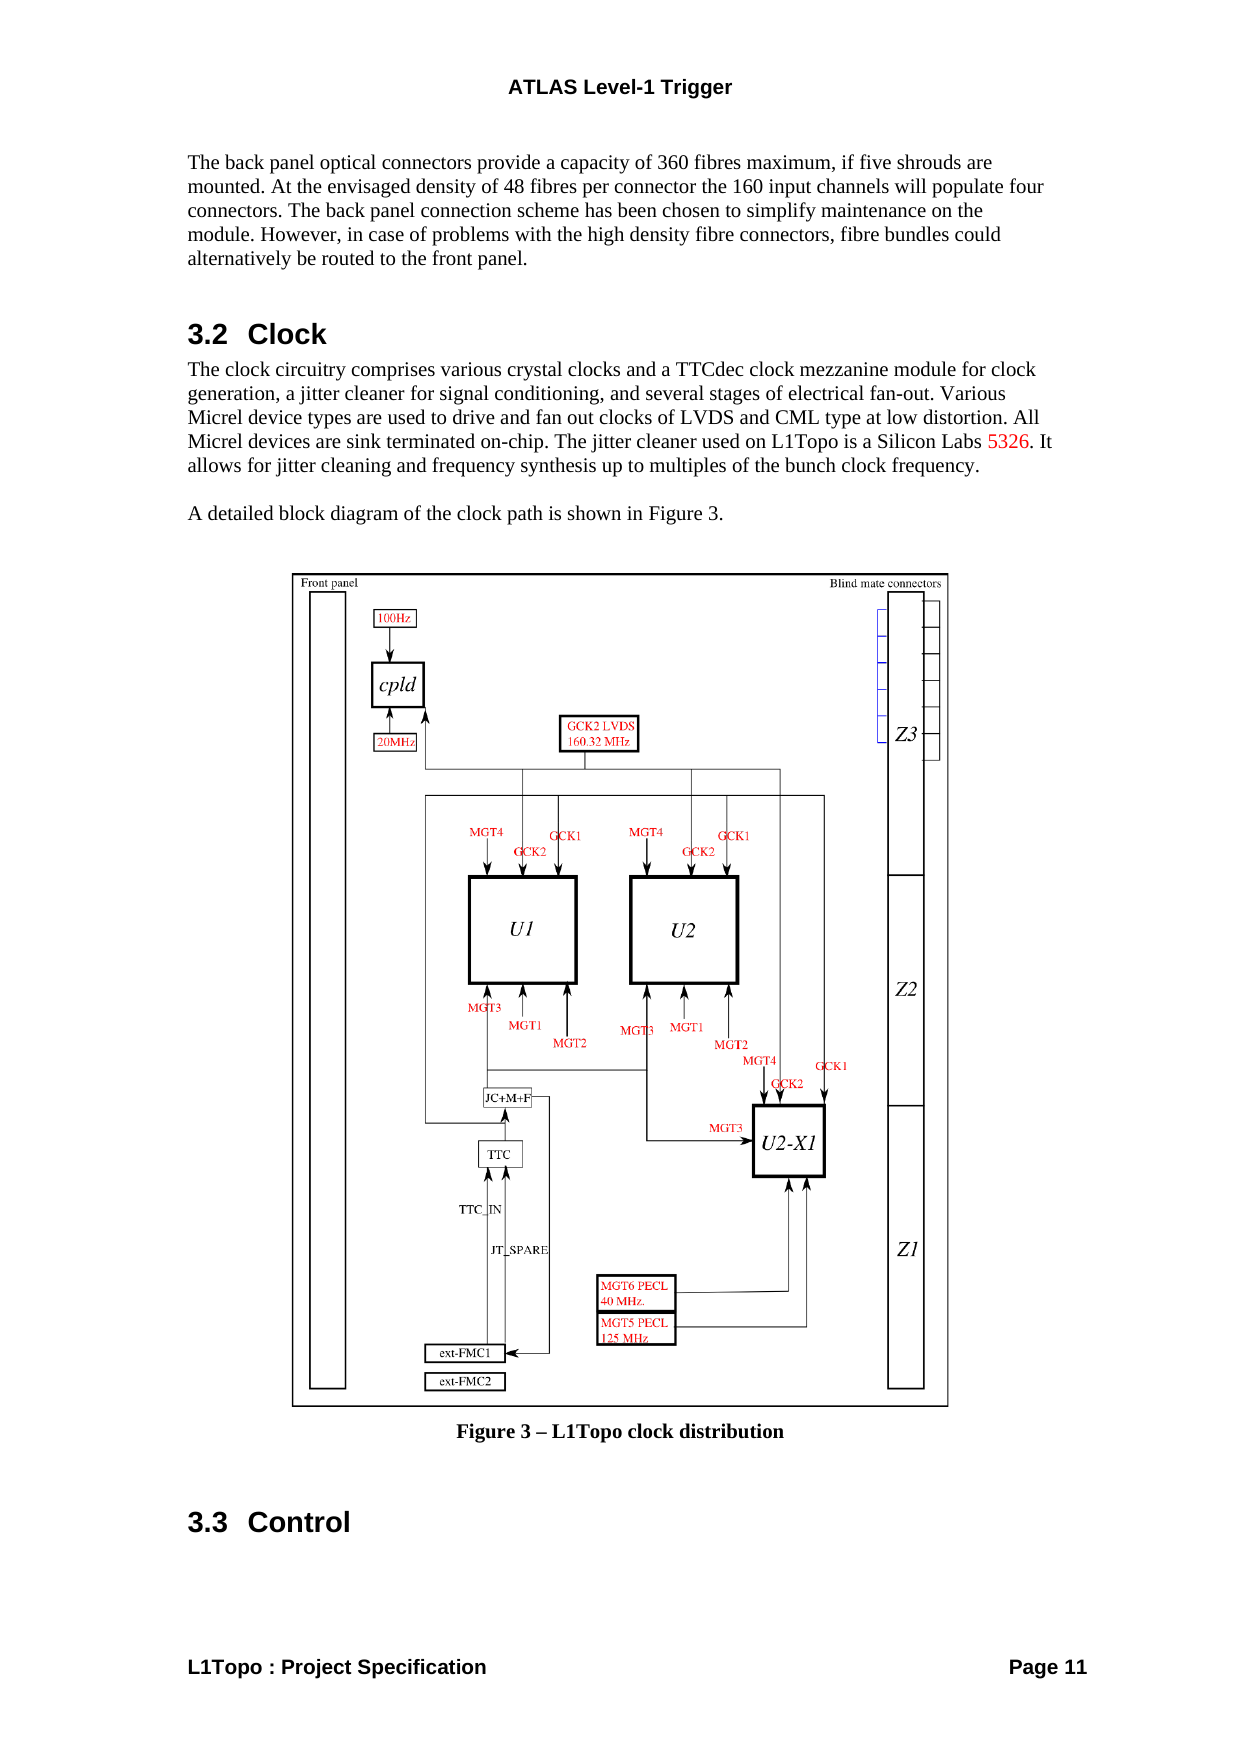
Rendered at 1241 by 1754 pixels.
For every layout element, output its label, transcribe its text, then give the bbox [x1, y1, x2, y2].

text The clock circuitry comprises various crystal clocks and a TTCdec clock mezzanine module for clock generation, a jitter cleaner for signal conditioning, and several stages of electrical fan-out. Various Micrel device types are used to drive and fan out clocks of LVDS and CML type at low distortion. All Micrel devices are sink terminated on-chip. The jitter cleaner used on L1Topo is a Silicon Labs 5326. It allows for jitter cleaning and frequency synthesis up to multiples of the bunch clock frequency. [187, 357, 1053, 477]
text A detailed block diagram of the clock path is shown in Figure 3. [187, 501, 1053, 525]
picture [291, 573, 949, 1407]
text Figure 3 – L1Topo clock distribution [187, 1419, 1053, 1443]
subtitle Clock [187, 317, 1053, 350]
subtitle Control [187, 1505, 1053, 1538]
text The back panel optical connectors provide a capacity of 360 fibres maximum, if five shrouds are mounted. At the envisaged density of 48 fibres per connector the 160 input channels will populate four connectors. The back panel connection scheme has been chosen to simplify maintenance on the module. However, in case of problems with the high density fibre connectors, fibre bundles could alternatively be routed to the front panel. [187, 150, 1053, 270]
